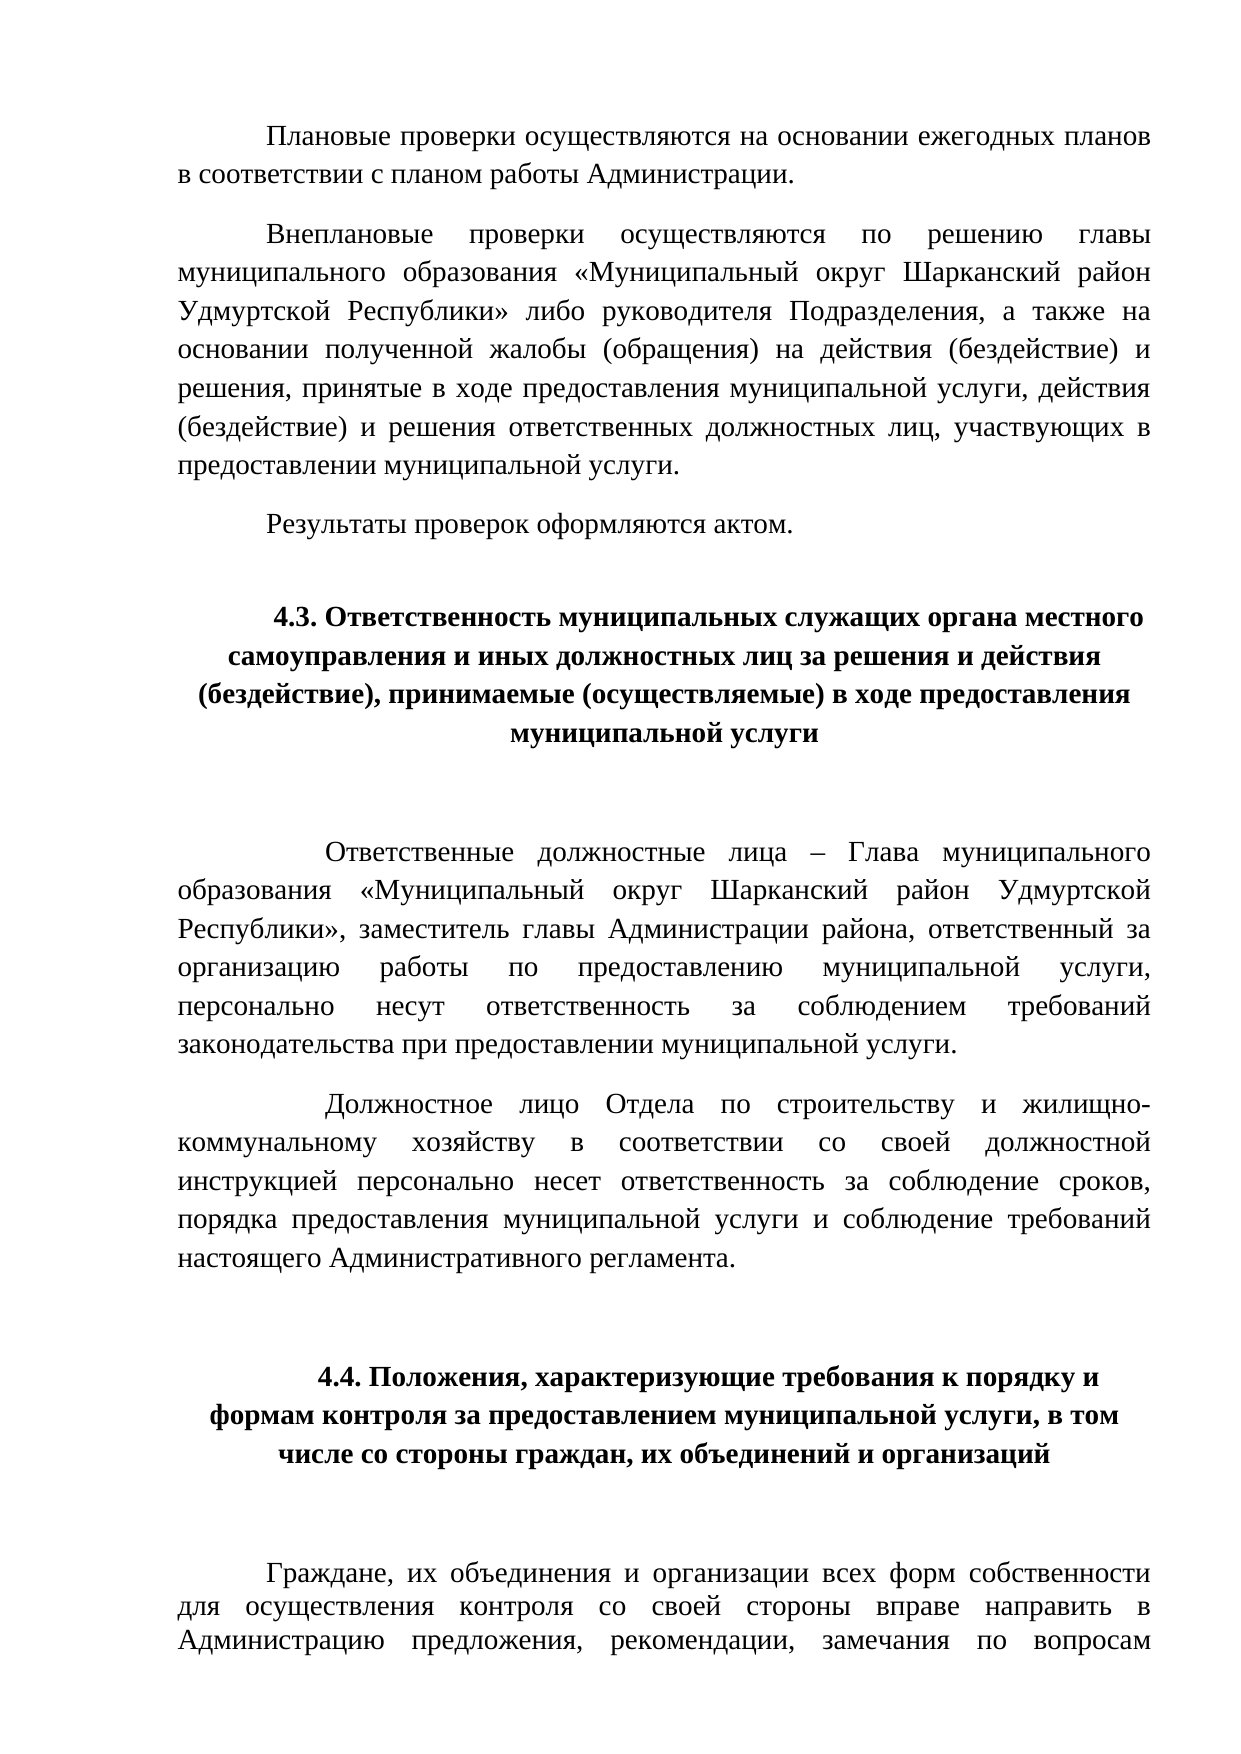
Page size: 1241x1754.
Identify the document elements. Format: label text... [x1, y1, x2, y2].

text Ответственные должностные лица – Глава муниципального образования «Муниципальный округ Шарканский район Удмуртской Республики», заместитель главы Администрации района, ответственный за организацию работы по предоставлению муниципальной услуги, персонально несут ответственность за соблюдением требований законодательства при предоставлении муниципальной услуги. [177, 834, 1152, 1060]
text Плановые проверки осуществляются на основании ежегодных планов в соответствии с планом работы Администрации. [177, 118, 1152, 190]
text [177, 1555, 1152, 1655]
text 4.3. Ответственность муниципальных служащих органа местного самоуправления и иных должностных лиц за решения и действия (бездействие), принимаемые (осуществляемые) в ходе предоставления муниципальной услуги [177, 599, 1152, 749]
text 4.4. Положения, характеризующие требования к порядку и формам контроля за предоставлением муниципальной услуги, в том числе со стороны граждан, их объединений и организаций [177, 1359, 1152, 1469]
text Внеплановые проверки осуществляются по решению главы муниципального образования «Муниципальный округ Шарканский район Удмуртской Республики» либо руководителя Подразделения, а также на основании полученной жалобы (обращения) на действия (бездействие) и решения, принятые в ходе предоставления муниципальной услуги, действия (бездействие) и решения ответственных должностных лиц, участвующих в предоставлении муниципальной услуги. [177, 216, 1152, 481]
text Должностное лицо Отдела по строительству и жилищно- коммунальному хозяйству в соответствии со своей должностной инструкцией персонально несет ответственность за соблюдение сроков, порядка предоставления муниципальной услуги и соблюдение требований настоящего Административного регламента. [177, 1086, 1152, 1274]
text Результаты проверок оформляются актом. [177, 507, 1152, 540]
